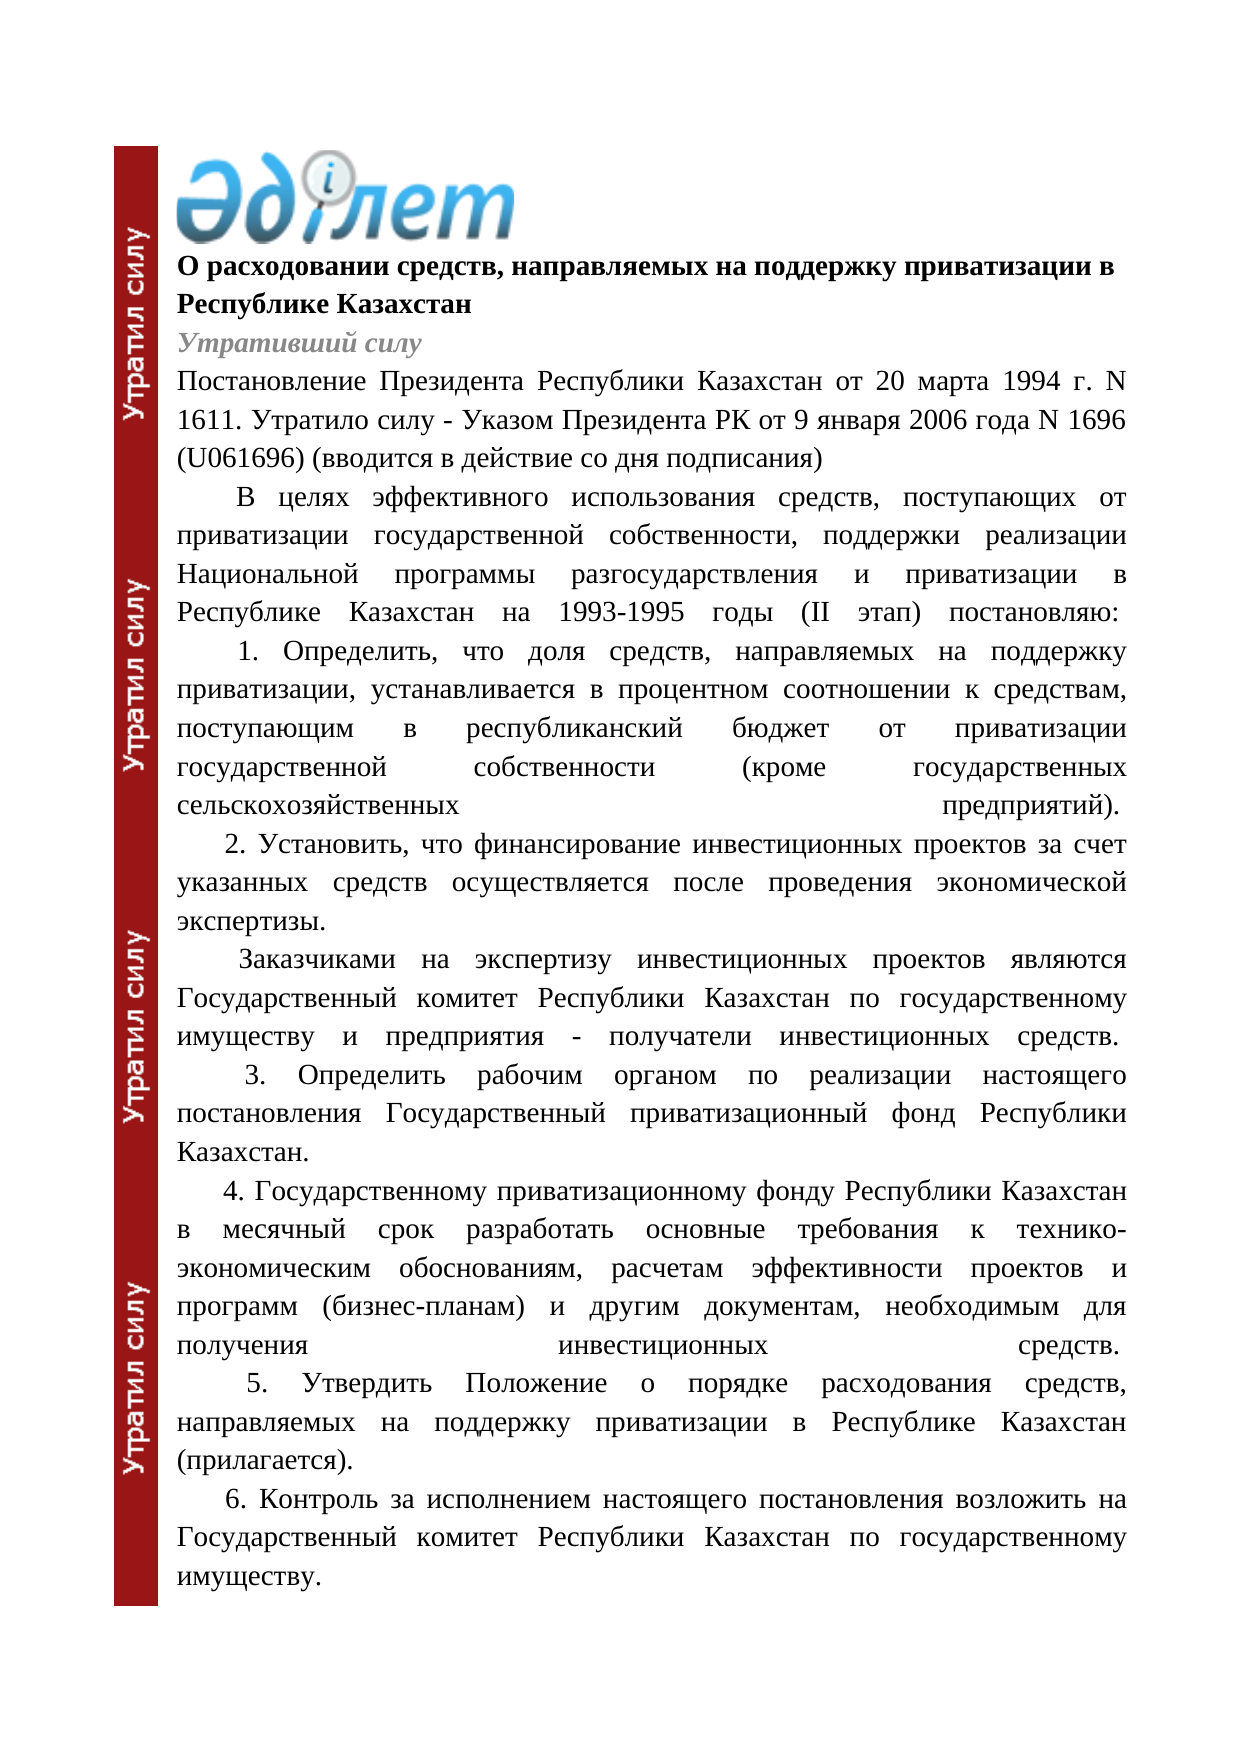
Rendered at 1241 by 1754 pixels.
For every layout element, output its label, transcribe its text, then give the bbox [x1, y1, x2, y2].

text Постановление Пpезидента Республики Казахстан от 20 маpта 1994 г. N 1611. Утратило силу - Указом Президента РК от 9 января 2006 года N 1696 (U061696) (вводится в действие со дня подписания) [112, 363, 1128, 474]
text Утративший силу [112, 325, 1128, 358]
text О pасходовании сpедств, напpавляемых на поддеpжку пpиватизации в Республике Казахстан [112, 248, 1128, 320]
picture [176, 150, 515, 244]
text В целях эффективного использования средств, поступающих от приватизации государственной собственности, поддержки реализации Национальной программы разгосударствления и приватизации в Республике Казахстан на 1993-1995 годы (II этап) постановляю: 1. Определить, что доля средств, направляемых на поддержку приватизации, устанавливается в процентном соотношении к средствам, поступающим в республиканский бюджет от приватизации государственной собственности (кроме государственных сельскохозяйственных предприятий). 2. Установить, что финансирование инвестиционных проектов за счет указанных средств осуществляется после проведения экономической экспертизы. Заказчиками на экспертизу инвестиционных проектов являются Государственный комитет Республики Казахстан по государственному имуществу и предприятия - получатели инвестиционных средств. 3. Определить рабочим органом по реализации настоящего постановления Государственный приватизационный фонд Республики Казахстан. 4. Государственному приватизационному фонду Республики Казахстан в месячный срок разработать основные требования к технико-экономическим обоснованиям, расчетам эффективности проектов и программ (бизнес-планам) и другим документам, необходимым для получения инвестиционных средств. 5. Утвердить Положение о порядке расходования средств, направляемых на поддержку приватизации в Республике Казахстан (прилагается). 6. Контроль за исполнением настоящего постановления возложить на Государственный комитет Республики Казахстан по государственному имуществу. [112, 479, 1128, 1592]
picture [114, 320, 158, 325]
picture [114, 146, 158, 248]
picture [114, 1592, 158, 1606]
picture [114, 358, 158, 363]
picture [114, 474, 158, 479]
